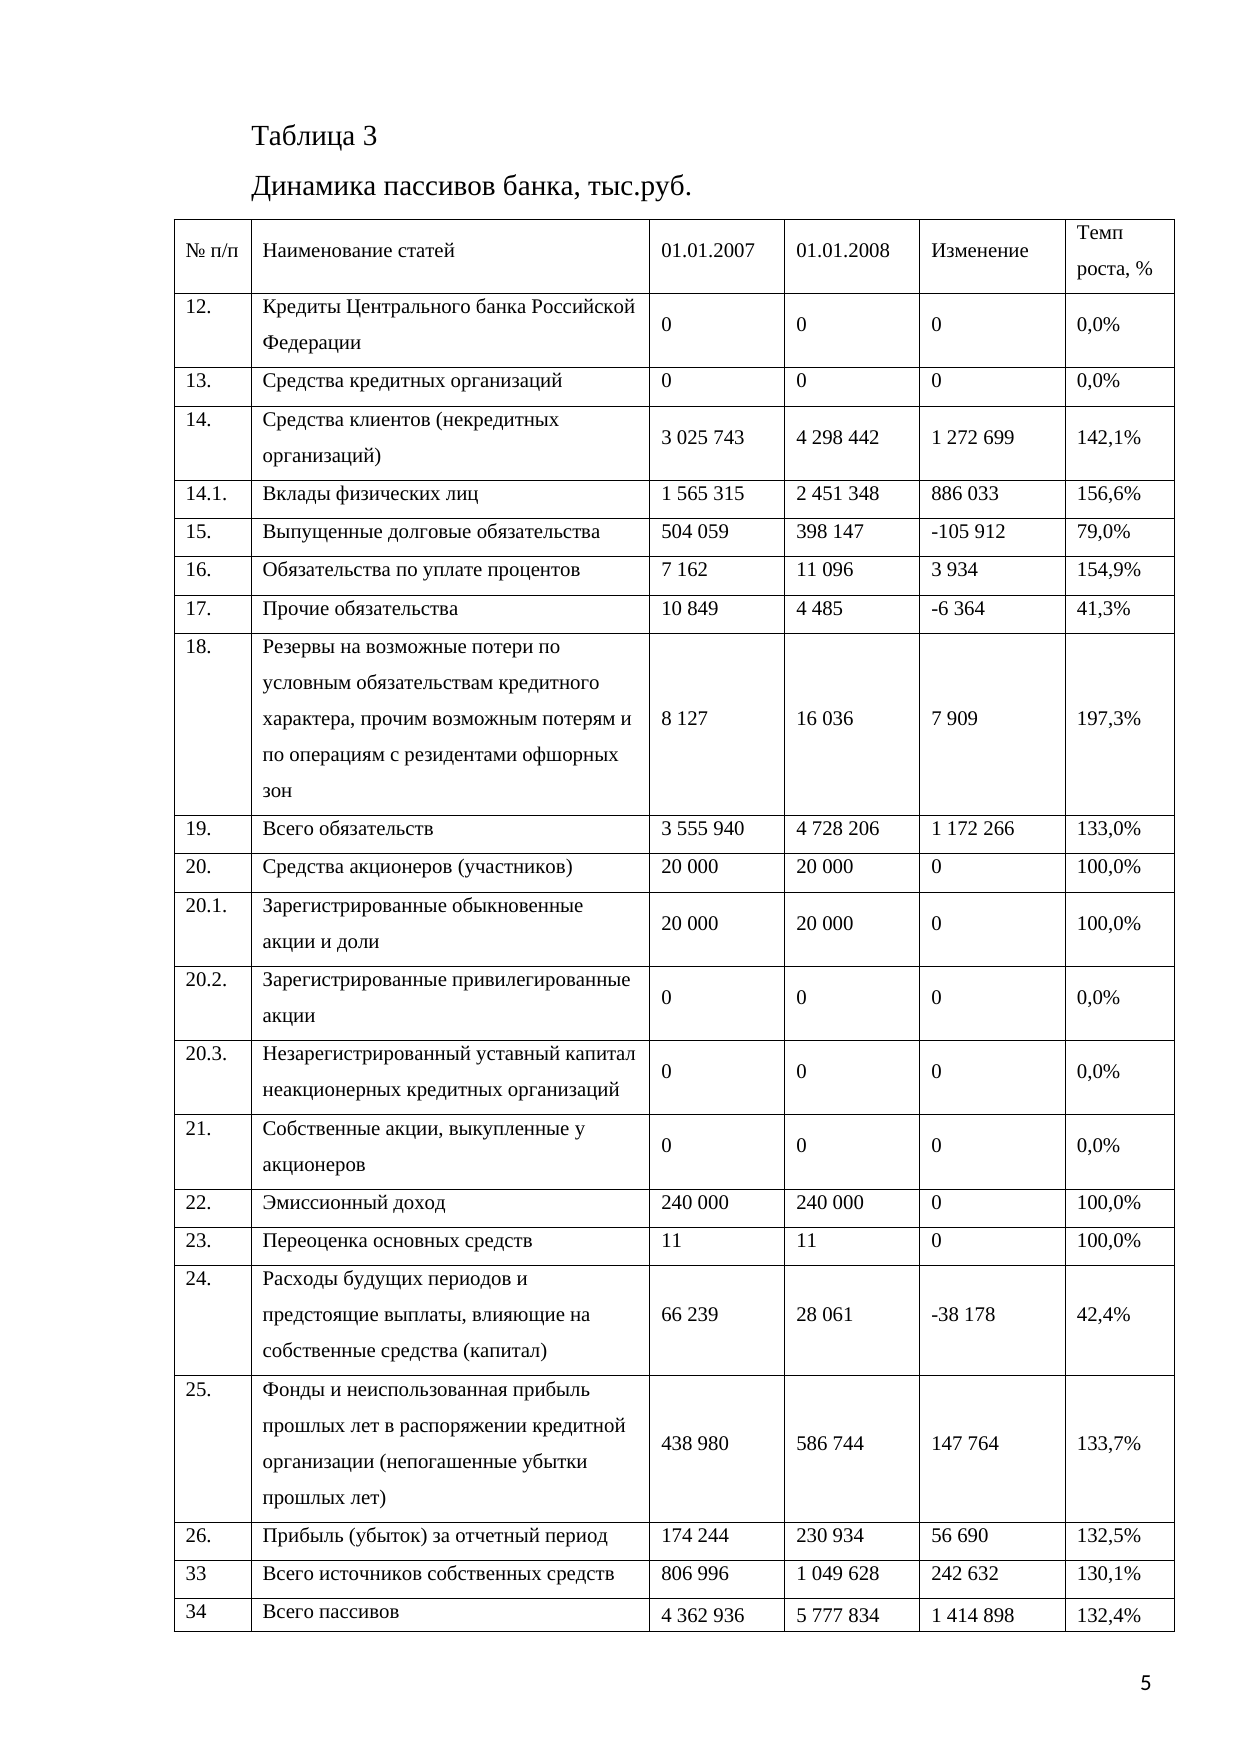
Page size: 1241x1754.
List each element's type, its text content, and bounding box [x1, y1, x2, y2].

table_cell 11 [785, 1228, 919, 1265]
table_cell Прибыль (убыток) за отчетный период [252, 1523, 649, 1560]
table_cell 100,0% [1066, 893, 1174, 966]
table_cell 3 934 [920, 557, 1065, 594]
table_cell 133,0% [1066, 816, 1174, 853]
table_cell 0 [920, 368, 1065, 406]
table_cell 17. [175, 596, 251, 633]
table_cell 438 980 [650, 1376, 784, 1522]
table_cell 34 [175, 1599, 251, 1631]
table_cell Фонды и неиспользованная прибыль прошлых лет в распоряжении кредитной организации (непогашенные убытки прошлых лет) [252, 1376, 649, 1522]
table_cell 886 033 [920, 481, 1065, 518]
table_cell 4 485 [785, 596, 919, 633]
table_cell 0,0% [1066, 294, 1174, 367]
table_cell 4 728 206 [785, 816, 919, 853]
table_cell 0,0% [1066, 1041, 1174, 1114]
table_header Наименование статей [252, 220, 649, 293]
table_cell Выпущенные долговые обязательства [252, 519, 649, 556]
table_cell 1 172 266 [920, 816, 1065, 853]
table_cell -105 912 [920, 519, 1065, 556]
table_cell 42,4% [1066, 1266, 1174, 1375]
table_cell 398 147 [785, 519, 919, 556]
table_cell 100,0% [1066, 1228, 1174, 1265]
table_cell 3 025 743 [650, 407, 784, 480]
table_cell 0 [920, 854, 1065, 892]
table_cell Резервы на возможные потери по условным обязательствам кредитного характера, прочим возможным потерям и по операциям с резидентами офшорных зон [252, 634, 649, 815]
table_cell 14. [175, 407, 251, 480]
table_header 01.01.2007 [650, 220, 784, 293]
table_cell 504 059 [650, 519, 784, 556]
table_header Темп роста, % [1066, 220, 1174, 293]
table_cell 0 [650, 368, 784, 406]
table_cell Средства акционеров (участников) [252, 854, 649, 892]
table_cell 10 849 [650, 596, 784, 633]
table_cell 4 362 936 [650, 1599, 784, 1631]
table_cell 174 244 [650, 1523, 784, 1560]
table_cell 0 [785, 368, 919, 406]
table_cell 242 632 [920, 1561, 1065, 1598]
table_header № п/п [175, 220, 251, 293]
table_cell 0 [920, 967, 1065, 1040]
table_cell 66 239 [650, 1266, 784, 1375]
table_cell 806 996 [650, 1561, 784, 1598]
table_cell -6 364 [920, 596, 1065, 633]
text Динамика пассивов банка, тыс.руб. [177, 168, 1152, 202]
table_cell Средства клиентов (некредитных организаций) [252, 407, 649, 480]
table_cell 56 690 [920, 1523, 1065, 1560]
table_cell 7 909 [920, 634, 1065, 815]
table_cell 1 272 699 [920, 407, 1065, 480]
table_cell -38 178 [920, 1266, 1065, 1375]
table_cell 4 298 442 [785, 407, 919, 480]
table_cell 3 555 940 [650, 816, 784, 853]
table_cell 0 [650, 294, 784, 367]
table_cell 1 565 315 [650, 481, 784, 518]
text Таблица 3 [177, 118, 1152, 152]
table_cell 20 000 [650, 854, 784, 892]
table_cell 18. [175, 634, 251, 815]
table_cell Эмиссионный доход [252, 1190, 649, 1227]
table_cell 240 000 [785, 1190, 919, 1227]
table_cell 20. [175, 854, 251, 892]
table_cell 22. [175, 1190, 251, 1227]
table_cell 0 [920, 1190, 1065, 1227]
table_cell 12. [175, 294, 251, 367]
table_cell 142,1% [1066, 407, 1174, 480]
table_cell 0 [785, 294, 919, 367]
table_cell 13. [175, 368, 251, 406]
table_cell 5 777 834 [785, 1599, 919, 1631]
table_cell 197,3% [1066, 634, 1174, 815]
table_cell Незарегистрированный уставный капитал неакционерных кредитных организаций [252, 1041, 649, 1114]
table_cell 20 000 [650, 893, 784, 966]
table_cell 26. [175, 1523, 251, 1560]
table_cell Собственные акции, выкупленные у акционеров [252, 1115, 649, 1189]
table_cell Зарегистрированные обыкновенные акции и доли [252, 893, 649, 966]
table_cell 0 [650, 1115, 784, 1189]
table_cell 0 [785, 1115, 919, 1189]
table_cell 230 934 [785, 1523, 919, 1560]
table_cell 240 000 [650, 1190, 784, 1227]
table_cell 586 744 [785, 1376, 919, 1522]
table_cell 100,0% [1066, 854, 1174, 892]
table_cell 0 [785, 967, 919, 1040]
table_cell 0,0% [1066, 368, 1174, 406]
table_cell 0 [785, 1041, 919, 1114]
table_cell 41,3% [1066, 596, 1174, 633]
table_cell 154,9% [1066, 557, 1174, 594]
table_cell 0,0% [1066, 967, 1174, 1040]
table_cell 16 036 [785, 634, 919, 815]
table_cell Всего обязательств [252, 816, 649, 853]
table_cell 156,6% [1066, 481, 1174, 518]
table_cell Зарегистрированные привилегированные акции [252, 967, 649, 1040]
table_cell 0 [650, 1041, 784, 1114]
table_cell 147 764 [920, 1376, 1065, 1522]
table_cell 25. [175, 1376, 251, 1522]
table_cell 15. [175, 519, 251, 556]
table_cell Всего пассивов [252, 1599, 649, 1631]
table_cell Всего источников собственных средств [252, 1561, 649, 1598]
table_cell 2 451 348 [785, 481, 919, 518]
table_cell 1 049 628 [785, 1561, 919, 1598]
table_cell 0 [920, 1115, 1065, 1189]
table_cell Прочие обязательства [252, 596, 649, 633]
table_cell 19. [175, 816, 251, 853]
table_cell 132,4% [1066, 1599, 1174, 1631]
table_cell 21. [175, 1115, 251, 1189]
table_cell 33 [175, 1561, 251, 1598]
table_cell 20 000 [785, 854, 919, 892]
table_cell 0 [650, 967, 784, 1040]
table_cell Средства кредитных организаций [252, 368, 649, 406]
table_cell 0,0% [1066, 1115, 1174, 1189]
table_cell 1 414 898 [920, 1599, 1065, 1631]
table_cell Обязательства по уплате процентов [252, 557, 649, 594]
table_cell 24. [175, 1266, 251, 1375]
table_cell 0 [920, 893, 1065, 966]
table_cell 20.1. [175, 893, 251, 966]
table_cell 28 061 [785, 1266, 919, 1375]
table_header 01.01.2008 [785, 220, 919, 293]
table_header Изменение [920, 220, 1065, 293]
table_cell 20.3. [175, 1041, 251, 1114]
table_cell 0 [920, 1041, 1065, 1114]
table_cell 11 [650, 1228, 784, 1265]
table_cell 11 096 [785, 557, 919, 594]
table_cell 20 000 [785, 893, 919, 966]
table_cell 130,1% [1066, 1561, 1174, 1598]
table_cell Расходы будущих периодов и предстоящие выплаты, влияющие на собственные средства (капитал) [252, 1266, 649, 1375]
table_cell 79,0% [1066, 519, 1174, 556]
table_cell 133,7% [1066, 1376, 1174, 1522]
table_cell 132,5% [1066, 1523, 1174, 1560]
table_cell 8 127 [650, 634, 784, 815]
table_cell 16. [175, 557, 251, 594]
table_cell 100,0% [1066, 1190, 1174, 1227]
table_cell Переоценка основных средств [252, 1228, 649, 1265]
table_cell Кредиты Центрального банка Российской Федерации [252, 294, 649, 367]
table_cell 20.2. [175, 967, 251, 1040]
table_cell 14.1. [175, 481, 251, 518]
table_cell 23. [175, 1228, 251, 1265]
table_cell 0 [920, 294, 1065, 367]
table_cell Вклады физических лиц [252, 481, 649, 518]
table_cell 0 [920, 1228, 1065, 1265]
table_cell 7 162 [650, 557, 784, 594]
